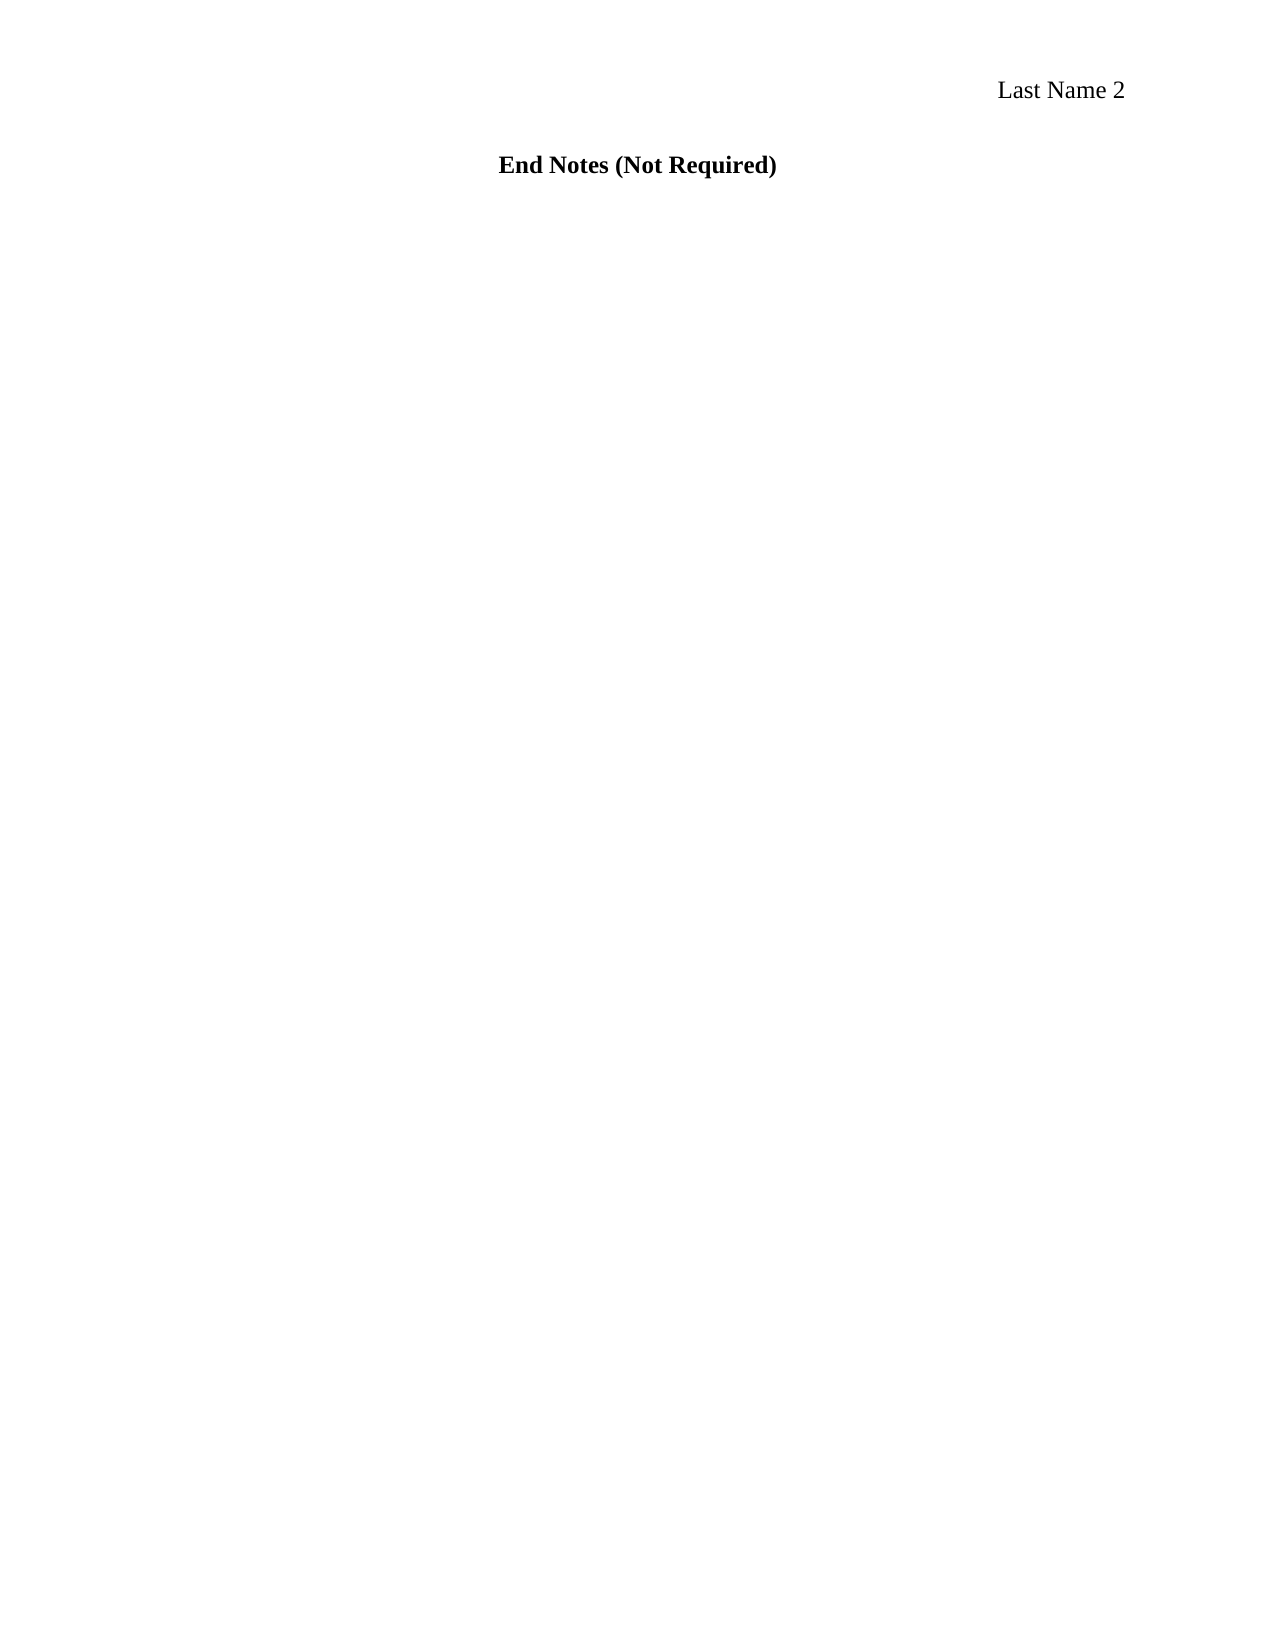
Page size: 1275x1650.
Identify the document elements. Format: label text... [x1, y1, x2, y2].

text End Notes (Not Required) [150, 150, 1125, 179]
